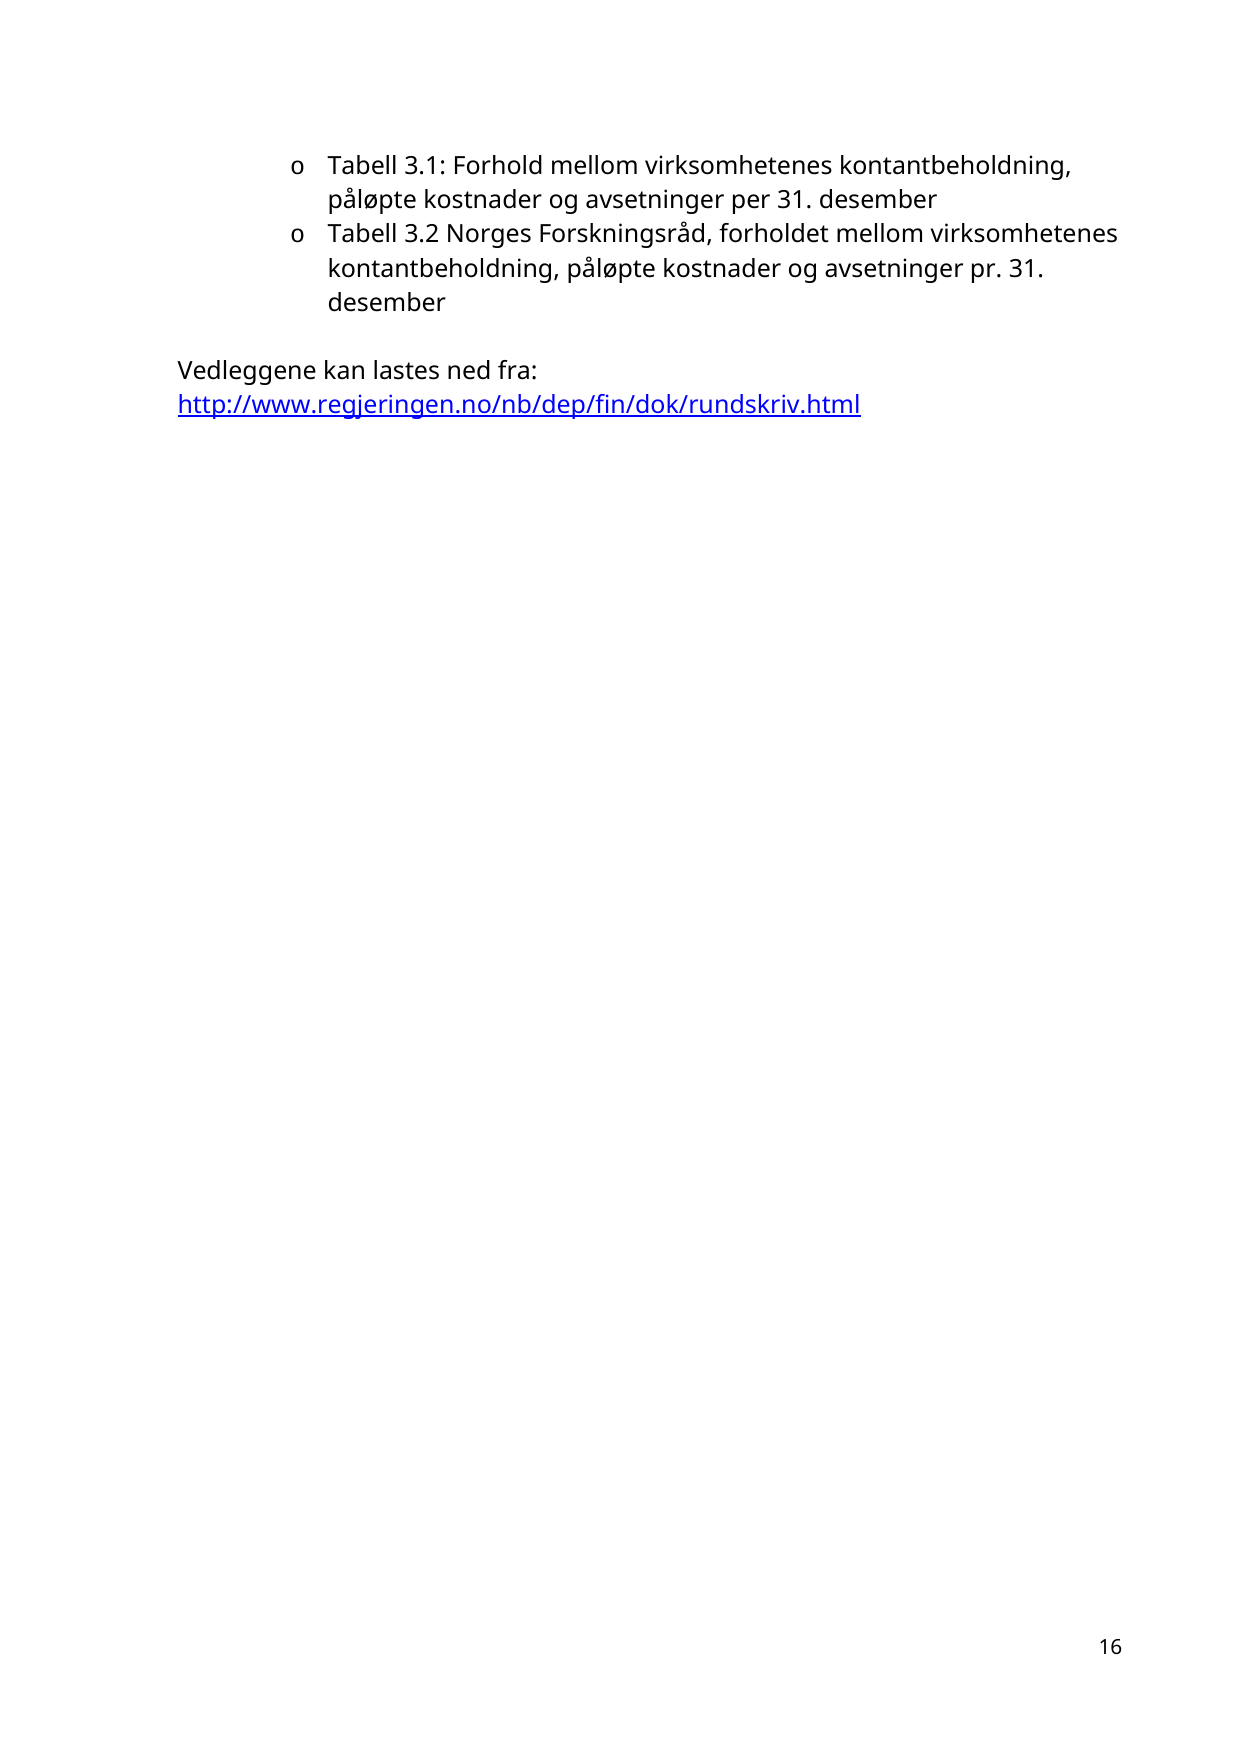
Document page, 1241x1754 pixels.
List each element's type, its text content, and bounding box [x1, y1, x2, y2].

list Tabell 3.1: Forhold mellom virksomhetenes kontantbeholdning, påløpte kostnader og avsetninger per 31. desember [290, 148, 1122, 216]
text Vedleggene kan lastes ned fra: http://www.regjeringen.no/nb/dep/fin/dok/rundskriv.html [177, 352, 1122, 421]
list Tabell 3.2 Norges Forskningsråd, forholdet mellom virksomhetenes kontantbeholdning, påløpte kostnader og avsetninger pr. 31. desember [290, 216, 1122, 318]
